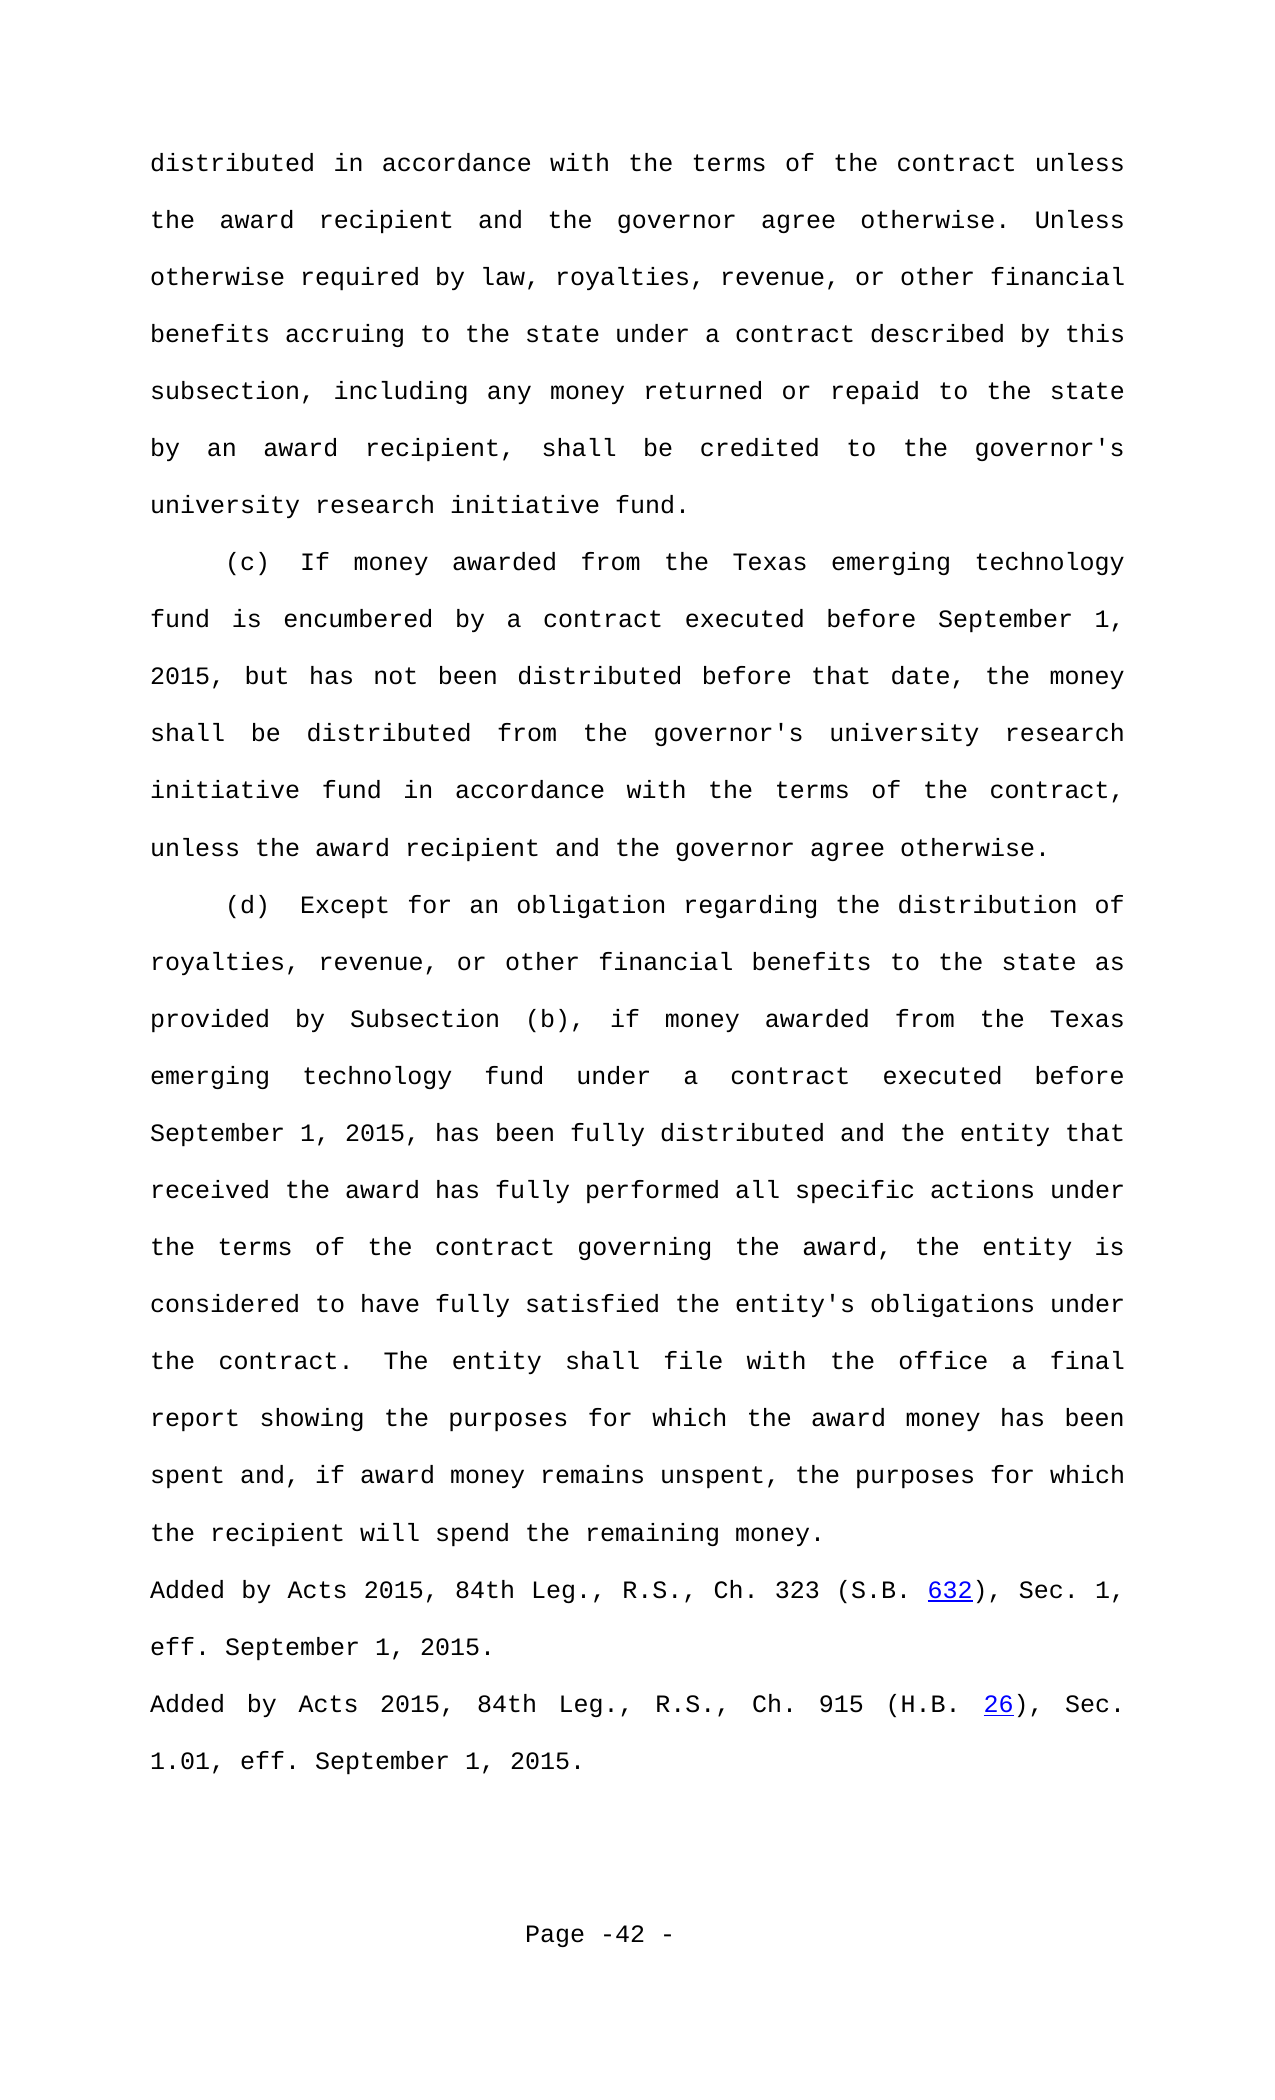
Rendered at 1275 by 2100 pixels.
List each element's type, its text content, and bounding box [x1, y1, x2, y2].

text (c) If money awarded from the Texas emerging technology fund is encumbered by a contract executed before September 1, 2015, but has not been distributed before that date, the money shall be distributed from the governor's university research initiative fund in accordance with the terms of the contract, unless the award recipient and the governor agree otherwise. [150, 549, 1125, 863]
text Added by Acts 2015, 84th Leg., R.S., Ch. 323 (S.B. 632), Sec. 1, eff. September 1, 2015. [150, 1577, 1125, 1663]
text Added by Acts 2015, 84th Leg., R.S., Ch. 915 (H.B. 26), Sec. 1.01, eff. September 1, 2015. [150, 1691, 1125, 1777]
text (d) Except for an obligation regarding the distribution of royalties, revenue, or other financial benefits to the state as provided by Subsection (b), if money awarded from the Texas emerging technology fund under a contract executed before September 1, 2015, has been fully distributed and the entity that received the award has fully performed all specific actions under the terms of the contract governing the award, the entity is considered to have fully satisfied the entity's obligations under the contract. The entity shall file with the office a final report showing the purposes for which the award money has been spent and, if award money remains unspent, the purposes for which the recipient will spend the remaining money. [150, 892, 1125, 1548]
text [150, 150, 1125, 521]
